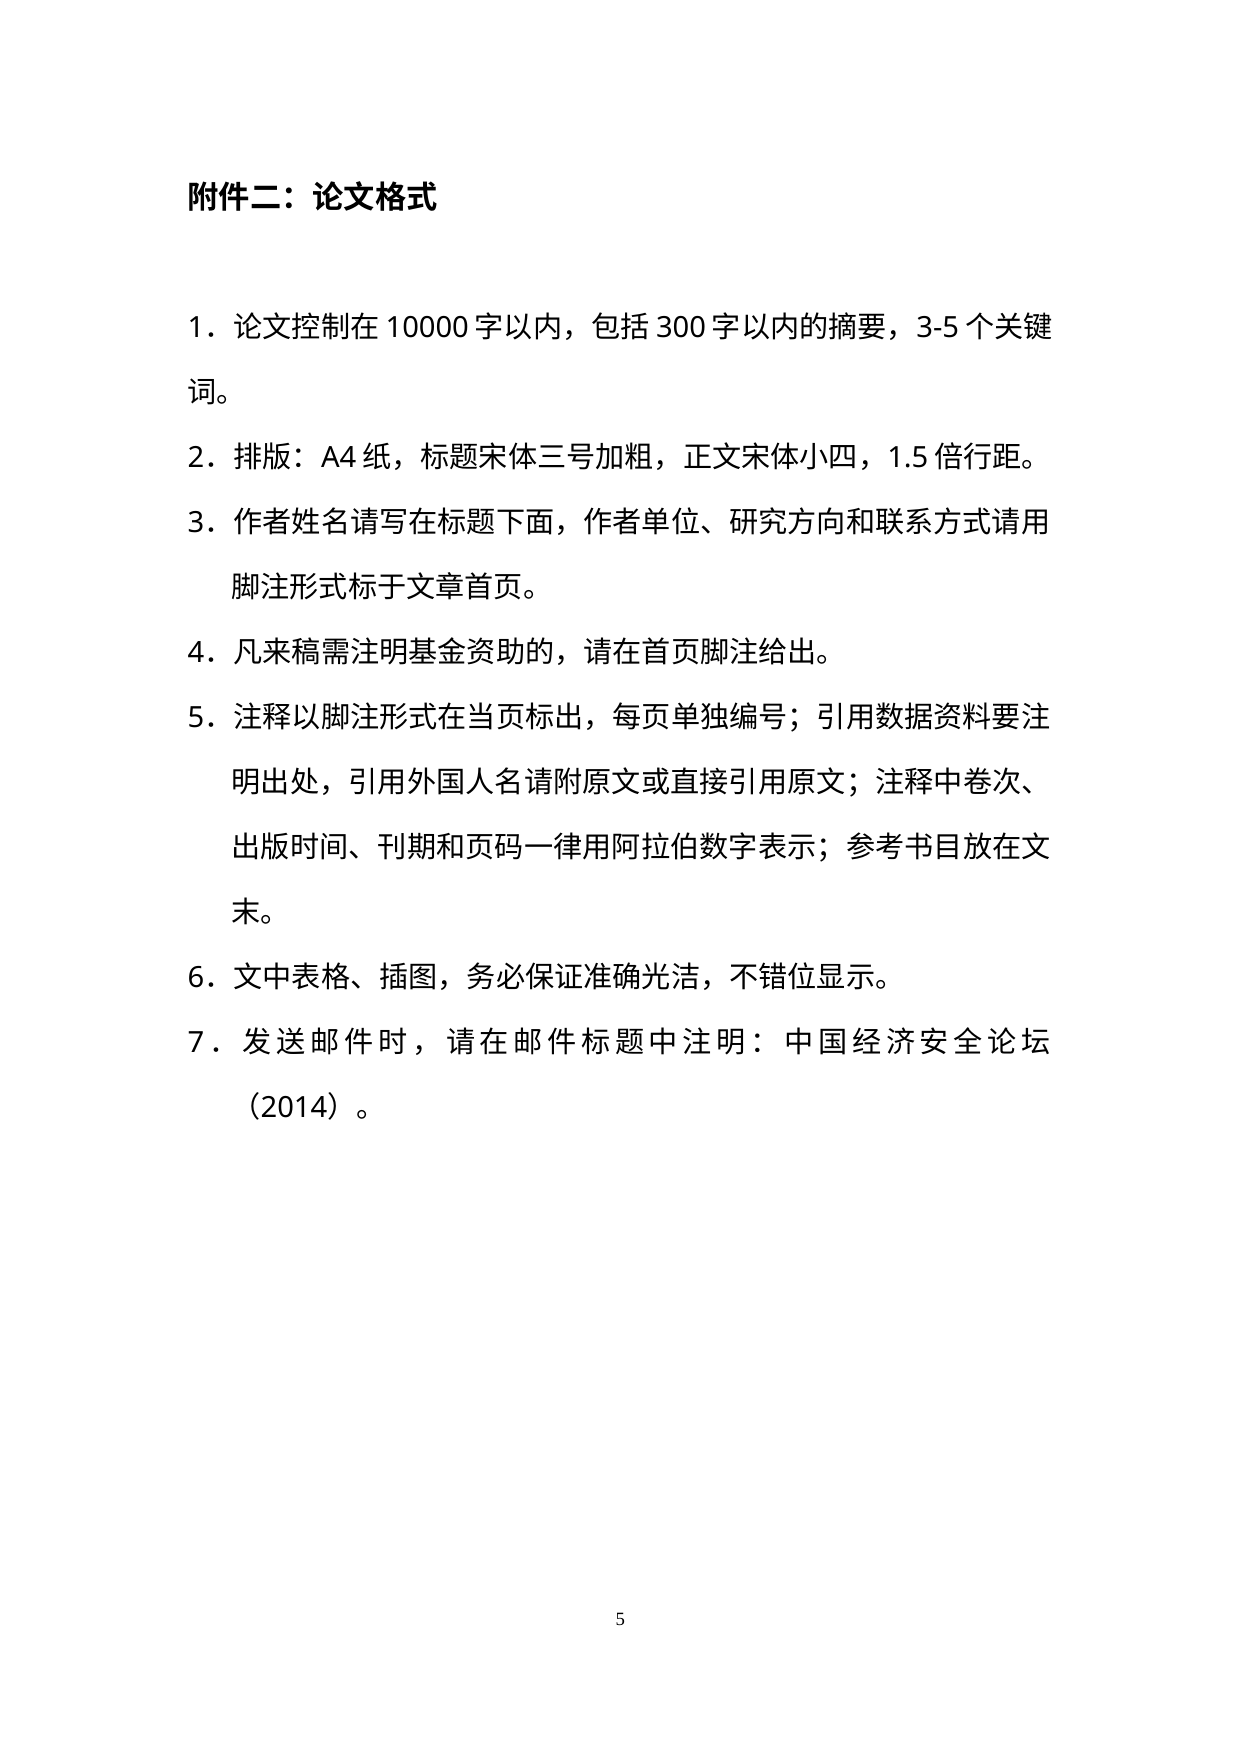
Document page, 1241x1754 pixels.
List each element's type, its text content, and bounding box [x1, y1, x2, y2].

text 5．注释以脚注形式在当页标出，每页单独编号；引用数据资料要注明出处，引用外国人名请附原文或直接引用原文；注释中卷次、出版时间、刊期和页码一律用阿拉伯数字表示；参考书目放在文末。 [187, 682, 1053, 942]
text 1．论文控制在10000字以内，包括300字以内的摘要，3-5个关键词。 [187, 292, 1053, 422]
text 7．发送邮件时，请在邮件标题中注明：中国经济安全论坛（2014）。 [187, 1007, 1053, 1137]
text 6．文中表格、插图，务必保证准确光洁，不错位显示。 [187, 942, 1053, 1007]
text 2．排版：A4纸，标题宋体三号加粗，正文宋体小四，1.5倍行距。 [187, 422, 1053, 487]
text 4．凡来稿需注明基金资助的，请在首页脚注给出。 [187, 617, 1053, 682]
text 附件二：论文格式 [187, 162, 986, 227]
text 3．作者姓名请写在标题下面，作者单位、研究方向和联系方式请用脚注形式标于文章首页。 [187, 487, 1053, 617]
